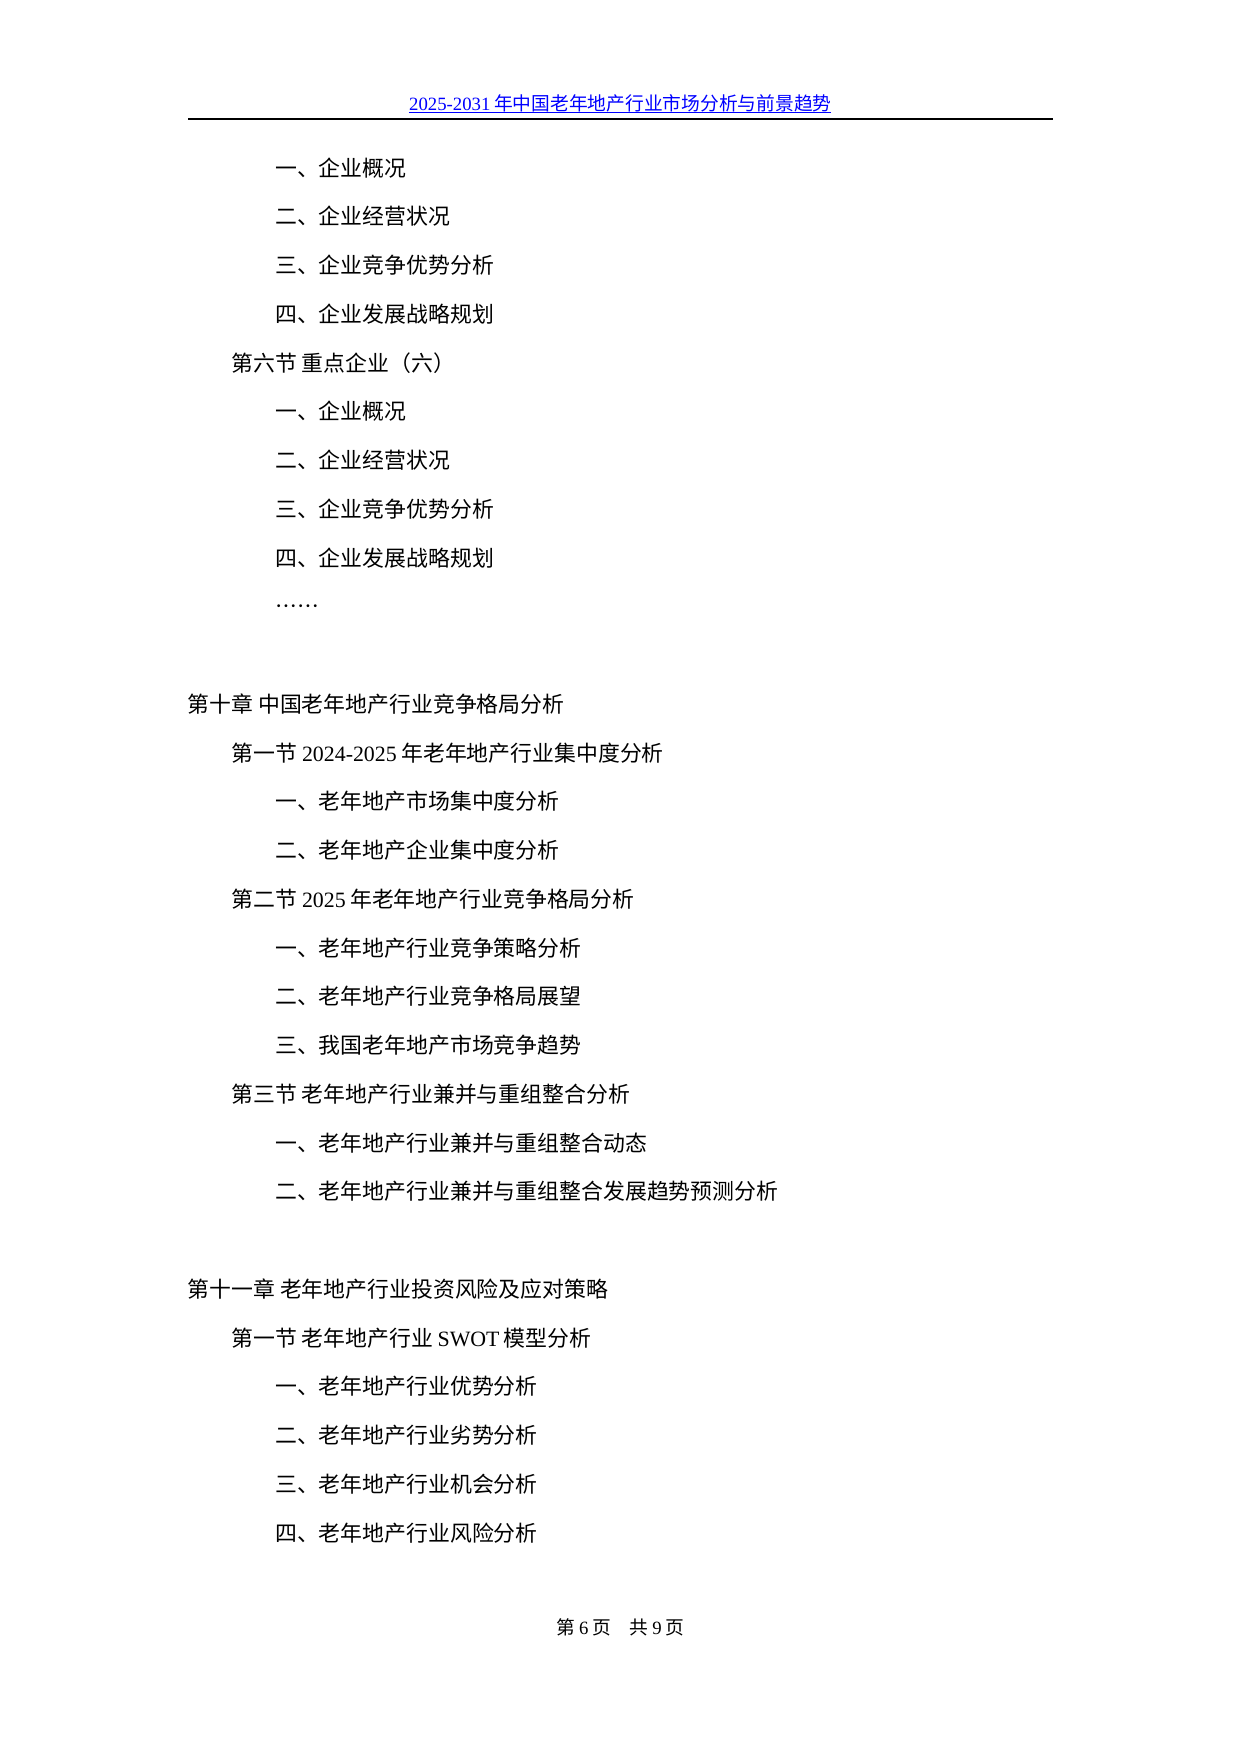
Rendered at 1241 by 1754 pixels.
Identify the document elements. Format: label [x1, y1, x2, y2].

text [187, 150, 1053, 1548]
